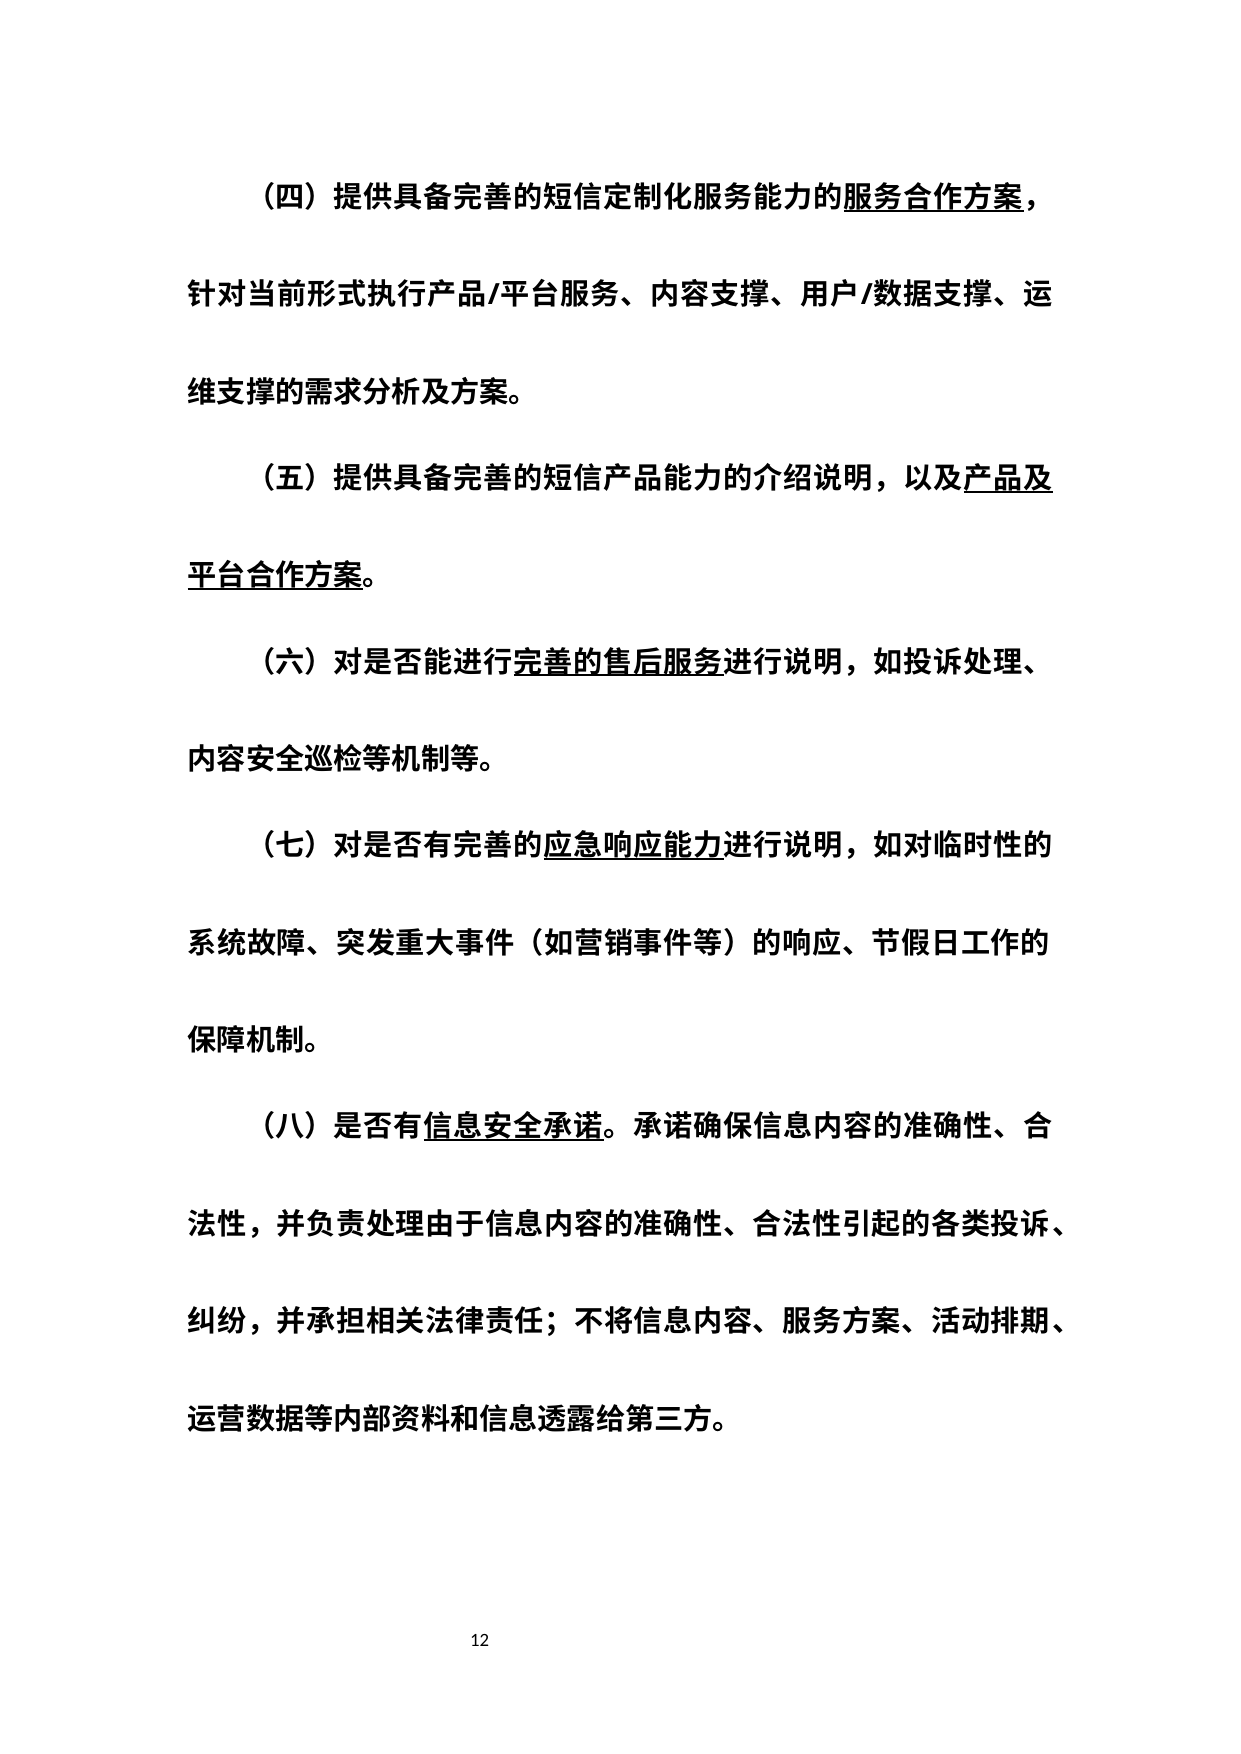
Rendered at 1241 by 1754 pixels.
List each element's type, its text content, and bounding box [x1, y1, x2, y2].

list 提供具备完善的短信产品能力的介绍说明，以及产品及平台合作方案。 [187, 443, 1053, 606]
list 对是否有完善的应急响应能力进行说明，如对临时性的系统故障、突发重大事件（如营销事件等）的响应、节假日工作的保障机制。 [187, 810, 1053, 1070]
list 是否有信息安全承诺。承诺确保信息内容的准确性、合法性，并负责处理由于信息内容的准确性、合法性引起的各类投诉、纠纷，并承担相关法律责任；不将信息内容、服务方案、活动排期、运营数据等内部资料和信息透露给第三方。 [187, 1092, 1053, 1449]
list 对是否能进行完善的售后服务进行说明，如投诉处理、内容安全巡检等机制等。 [187, 627, 1053, 789]
list 提供具备完善的短信定制化服务能力的服务合作方案，针对当前形式执行产品/平台服务、内容支撑、用户/数据支撑、运维支撑的需求分析及方案。 [187, 162, 1053, 422]
